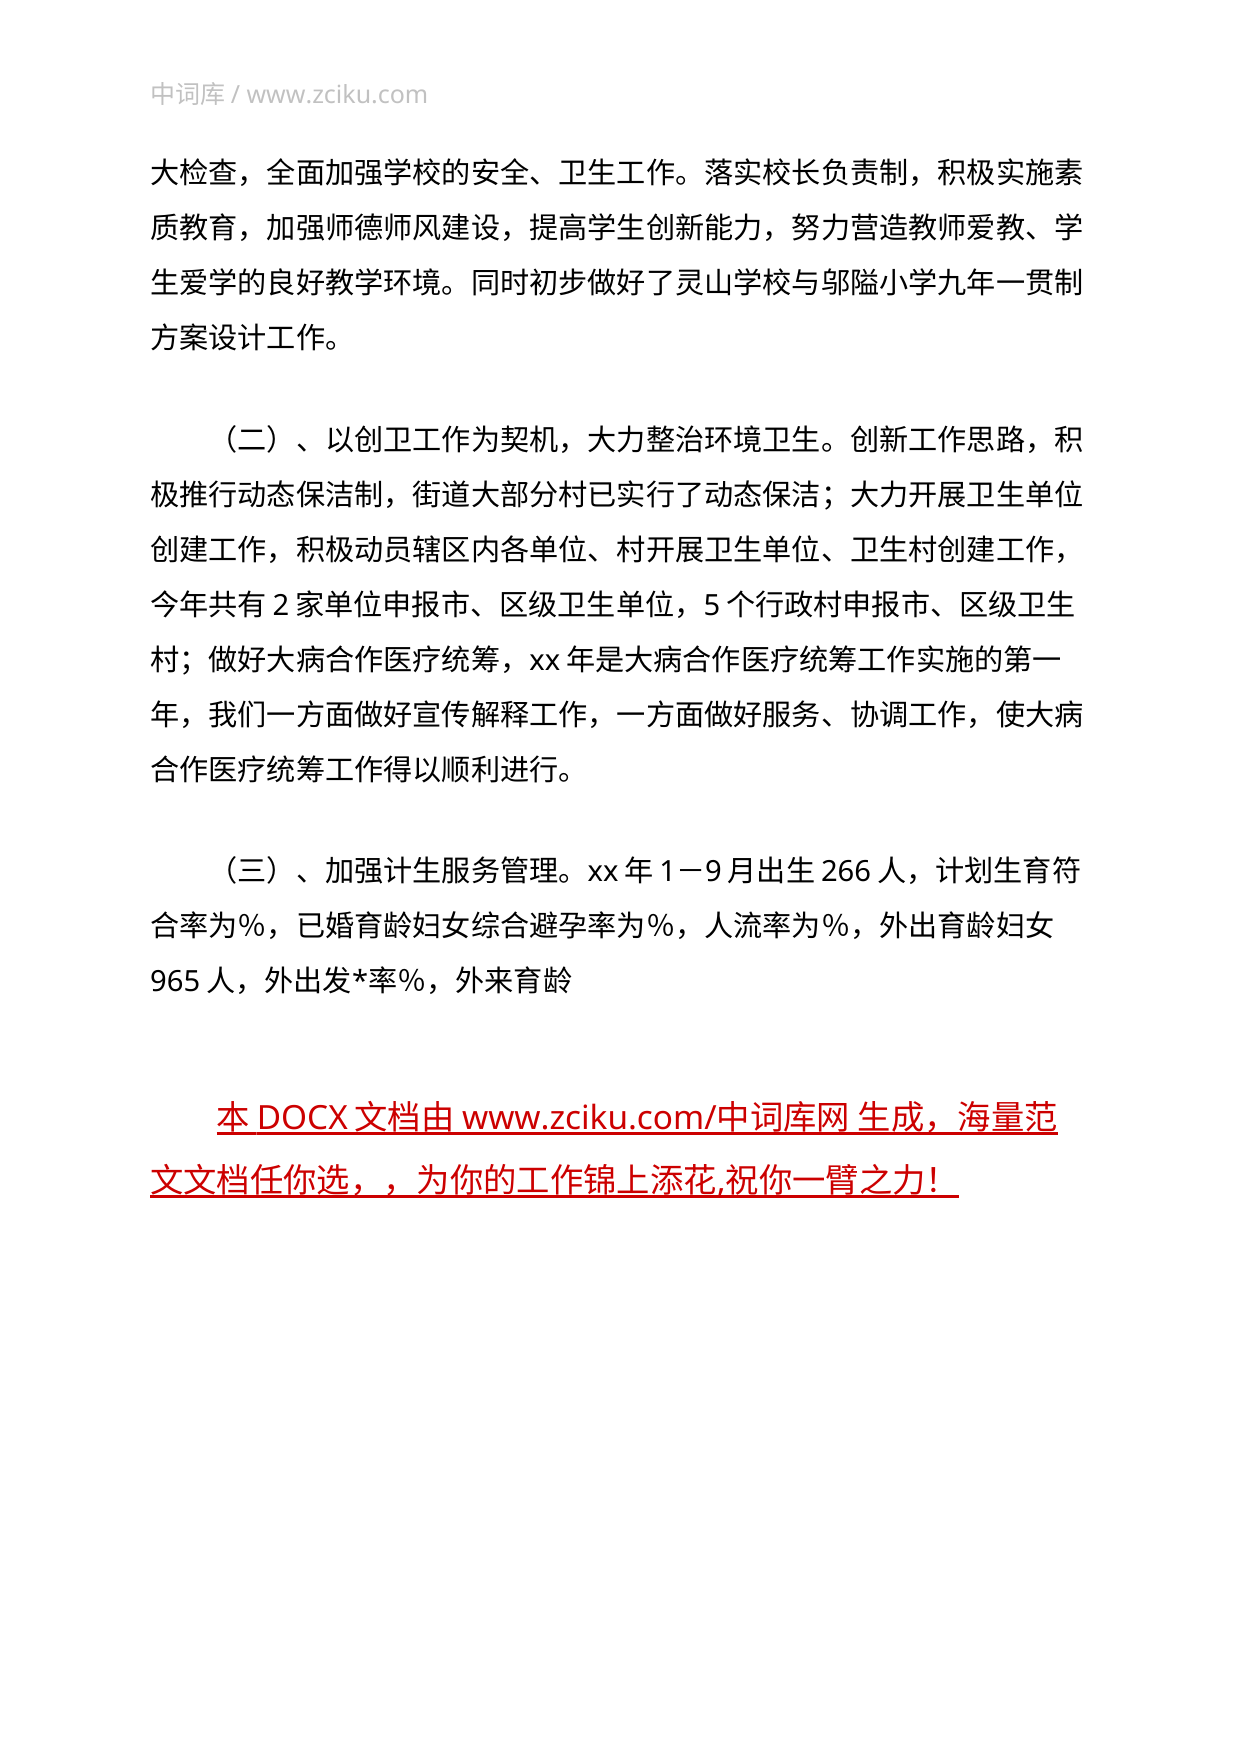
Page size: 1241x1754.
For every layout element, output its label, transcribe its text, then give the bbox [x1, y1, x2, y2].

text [150, 150, 1090, 357]
text （二）、以创卫工作为契机，大力整治环境卫生。创新工作思路，积极推行动态保洁制，街道大部分村已实行了动态保洁；大力开展卫生单位创建工作，积极动员辖区内各单位、村开展卫生单位、卫生村创建工作，今年共有2家单位申报市、区级卫生单位，5个行政村申报市、区级卫生村；做好大病合作医疗统筹，xx年是大病合作医疗统筹工作实施的第一年，我们一方面做好宣传解释工作，一方面做好服务、协调工作，使大病合作医疗统筹工作得以顺利进行。 [150, 416, 1090, 788]
text （三）、加强计生服务管理。xx年1－9月出生266人，计划生育符合率为％，已婚育龄妇女综合避孕率为％，人流率为％，外出育龄妇女965人，外出发*率％，外来育龄 [150, 848, 1090, 1000]
text 本DOCX文档由 www.zciku.com/中词库网 生成，海量范文文档任你选，，为你的工作锦上添花,祝你一臂之力！ [150, 1091, 1090, 1202]
